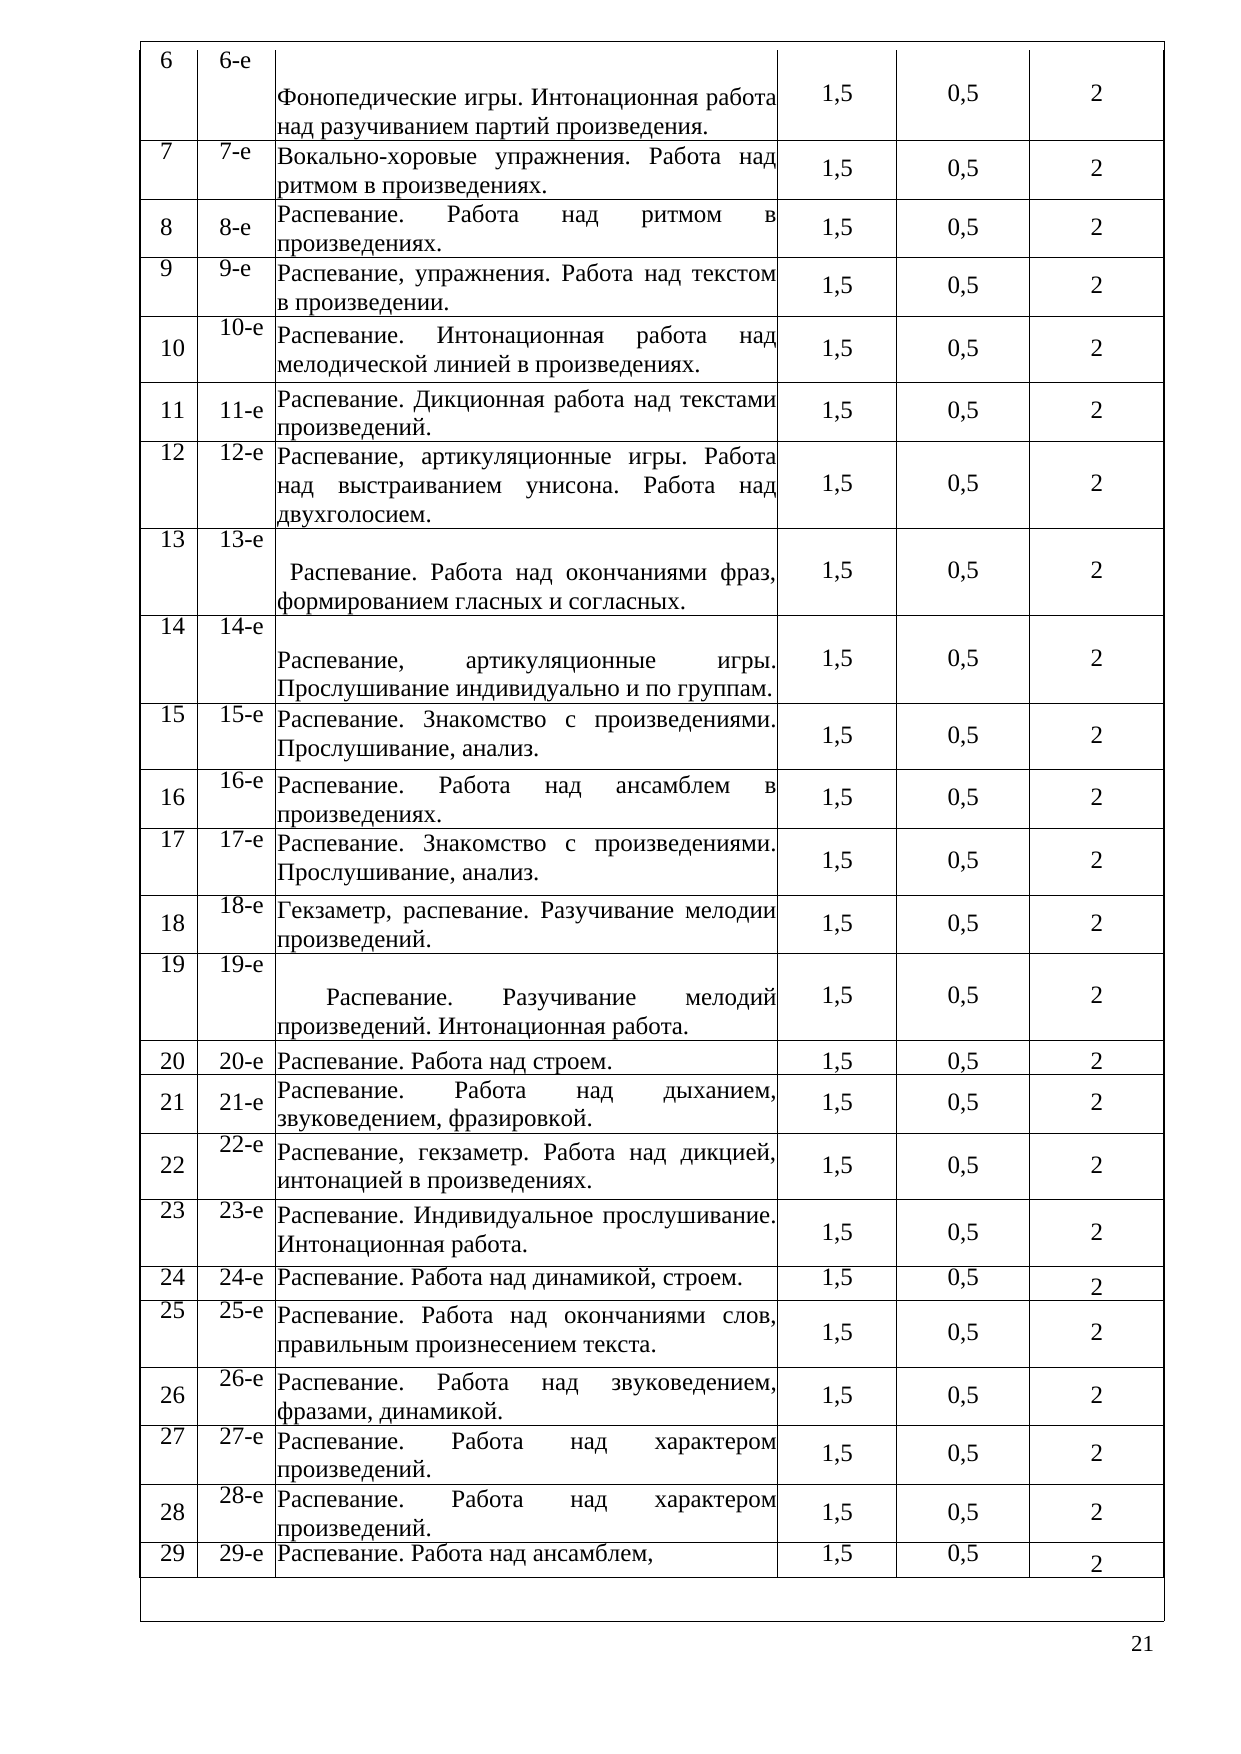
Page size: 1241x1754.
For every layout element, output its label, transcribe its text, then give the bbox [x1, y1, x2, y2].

table_cell 0,5 [897, 1301, 1029, 1367]
table_header 2 [1030, 50, 1163, 140]
table_cell Распевание. Интонационная работа над мелодической линией в произведениях. [276, 317, 777, 382]
table_cell 13-е [198, 529, 275, 615]
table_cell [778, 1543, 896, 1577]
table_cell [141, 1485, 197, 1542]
table_cell 14 [141, 616, 197, 703]
table_cell 1,5 [778, 896, 896, 953]
table_cell 18 [141, 896, 197, 953]
table_cell 2 [1030, 383, 1163, 441]
table_cell 1,5 [778, 317, 896, 382]
table_cell 2 [1030, 141, 1163, 198]
table_cell 2 [1030, 954, 1163, 1040]
table_cell 19 [141, 954, 197, 1040]
table_cell Распевание, упражнения. Работа над текстом в произведении. [276, 258, 777, 316]
table_cell 0,5 [897, 1134, 1029, 1199]
table_cell 1,5 [778, 1200, 896, 1266]
table_cell 18-е [198, 896, 275, 953]
table_cell 12-е [198, 442, 275, 528]
table_cell 1,5 [778, 200, 896, 257]
table_cell 0,5 [897, 770, 1029, 828]
table_cell 0,5 [897, 1041, 1029, 1074]
table_cell Распевание. Разучивание мелодий произведений. Интонационная работа. [276, 954, 777, 1040]
table_cell 2 [1030, 829, 1163, 894]
table_cell 9-е [198, 258, 275, 316]
table_cell 2 [1030, 704, 1163, 769]
table_cell 1,5 [778, 1267, 896, 1299]
table_cell 2 [1030, 1200, 1163, 1266]
table_cell 0,5 [897, 704, 1029, 769]
table_cell 2 [1030, 317, 1163, 382]
table_cell 23 [141, 1200, 197, 1266]
table_cell 2 [1030, 896, 1163, 953]
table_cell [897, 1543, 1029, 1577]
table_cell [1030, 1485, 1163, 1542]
table_cell 10 [141, 317, 197, 382]
table_header Фонопедические игры. Интонационная работа над разучиванием партий произведения. [276, 50, 777, 140]
table_cell 1,5 [778, 704, 896, 769]
table_cell 0,5 [897, 529, 1029, 615]
table_cell 14-е [198, 616, 275, 703]
table_cell Распевание. Работа над динамикой, строем. [276, 1267, 777, 1299]
table_cell 1,5 [778, 829, 896, 894]
table_cell 12 [141, 442, 197, 528]
table_cell 24-е [198, 1267, 275, 1299]
table_cell 15-е [198, 704, 275, 769]
table_cell 2 [1030, 1301, 1163, 1367]
table_cell 2 [1030, 1134, 1163, 1199]
table_cell 0,5 [897, 200, 1029, 257]
table_cell 10-е [198, 317, 275, 382]
table_cell Распевание. Работа над дыханием, звуковедением, фразировкой. [276, 1075, 777, 1133]
table_cell Распевание. Работа над характером произведений. [276, 1426, 777, 1484]
table_cell 0,5 [897, 1426, 1029, 1484]
table_cell 0,5 [897, 258, 1029, 316]
table_cell 17-е [198, 829, 275, 894]
table_cell 23-е [198, 1200, 275, 1266]
table_cell 0,5 [897, 829, 1029, 894]
table_cell 0,5 [897, 616, 1029, 703]
table_cell Вокально-хоровые упражнения. Работа над ритмом в произведениях. [276, 141, 777, 198]
table_header 1,5 [778, 50, 896, 140]
table_cell Распевание. Работа над ансамблем в произведениях. [276, 770, 777, 828]
table_cell 1,5 [778, 383, 896, 441]
table_cell 1,5 [778, 616, 896, 703]
table_cell 0,5 [897, 1075, 1029, 1133]
table_cell 22-е [198, 1134, 275, 1199]
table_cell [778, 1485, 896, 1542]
table_cell 2 [1030, 200, 1163, 257]
table_cell 22 [141, 1134, 197, 1199]
table_cell 2 [1030, 529, 1163, 615]
table_cell 13 [141, 529, 197, 615]
table_cell 0,5 [897, 896, 1029, 953]
table_cell 24 [141, 1267, 197, 1299]
table_cell 2 [1030, 442, 1163, 528]
table_cell 26 [141, 1368, 197, 1425]
table_cell 1,5 [778, 1041, 896, 1074]
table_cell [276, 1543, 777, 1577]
table_cell 2 [1030, 1267, 1163, 1299]
table_cell 20-е [198, 1041, 275, 1074]
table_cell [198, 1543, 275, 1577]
table_cell 11 [141, 383, 197, 441]
table_cell Распевание. Дикционная работа над текстами произведений. [276, 383, 777, 441]
table_cell 8-е [198, 200, 275, 257]
table_cell 1,5 [778, 1075, 896, 1133]
table_cell Распевание. Индивидуальное прослушивание. Интонационная работа. [276, 1200, 777, 1266]
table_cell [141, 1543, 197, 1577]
table_cell 1,5 [778, 141, 896, 198]
table_cell 0,5 [897, 383, 1029, 441]
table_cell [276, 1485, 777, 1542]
table_cell 1,5 [778, 1426, 896, 1484]
table_cell Распевание. Работа над окончаниями фраз, формированием гласных и согласных. [276, 529, 777, 615]
table_cell 2 [1030, 770, 1163, 828]
table_cell 1,5 [778, 954, 896, 1040]
table_cell Распевание, артикуляционные игры. Прослушивание индивидуально и по группам. [276, 616, 777, 703]
table_cell 1,5 [778, 1301, 896, 1367]
table_cell 2 [1030, 616, 1163, 703]
table_cell Распевание. Работа над звуковедением, фразами, динамикой. [276, 1368, 777, 1425]
table_cell 0,5 [897, 317, 1029, 382]
table_cell 21-е [198, 1075, 275, 1133]
table_cell 25 [141, 1301, 197, 1367]
table_cell Распевание. Работа над ритмом в произведениях. [276, 200, 777, 257]
table_cell 9 [141, 258, 197, 316]
table_cell Распевание, артикуляционные игры. Работа над выстраиванием унисона. Работа над двухголосием. [276, 442, 777, 528]
table_cell Распевание. Работа над окончаниями слов, правильным произнесением текста. [276, 1301, 777, 1367]
table_cell 2 [1030, 1368, 1163, 1425]
table_cell 0,5 [897, 1368, 1029, 1425]
table_cell Гекзаметр, распевание. Разучивание мелодии произведений. [276, 896, 777, 953]
table_cell 16-е [198, 770, 275, 828]
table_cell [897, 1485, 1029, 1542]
table_cell 16 [141, 770, 197, 828]
table_cell Распевание. Работа над строем. [276, 1041, 777, 1074]
table_cell 2 [1030, 258, 1163, 316]
table_header 0,5 [897, 50, 1029, 140]
table_cell 27 [141, 1426, 197, 1484]
table_cell 17 [141, 829, 197, 894]
table_cell 2 [1030, 1041, 1163, 1074]
table_cell 1,5 [778, 1134, 896, 1199]
table_cell Распевание, гекзаметр. Работа над дикцией, интонацией в произведениях. [276, 1134, 777, 1199]
table_cell 2 [1030, 1075, 1163, 1133]
table_cell Распевание. Знакомство с произведениями. Прослушивание, анализ. [276, 704, 777, 769]
table_cell 21 [141, 1075, 197, 1133]
table_cell 0,5 [897, 1200, 1029, 1266]
table_cell 26-е [198, 1368, 275, 1425]
table_cell 0,5 [897, 954, 1029, 1040]
table_cell 1,5 [778, 1368, 896, 1425]
table_cell 0,5 [897, 442, 1029, 528]
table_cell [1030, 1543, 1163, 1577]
table_cell 20 [141, 1041, 197, 1074]
table_cell 1,5 [778, 529, 896, 615]
table_cell 7-е [198, 141, 275, 198]
table_cell 7 [141, 141, 197, 198]
table_cell 25-е [198, 1301, 275, 1367]
table_cell 15 [141, 704, 197, 769]
table_cell 0,5 [897, 141, 1029, 198]
table_cell 19-е [198, 954, 275, 1040]
table_cell 0,5 [897, 1267, 1029, 1299]
table_cell 8 [141, 200, 197, 257]
table_cell 1,5 [778, 770, 896, 828]
table_cell 11-е [198, 383, 275, 441]
table_header 6-е [198, 50, 275, 140]
table_cell 1,5 [778, 258, 896, 316]
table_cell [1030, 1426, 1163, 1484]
table_header 6 [141, 50, 197, 140]
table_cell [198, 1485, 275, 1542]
table_cell 1,5 [778, 442, 896, 528]
table_cell 27-е [198, 1426, 275, 1484]
table_cell Распевание. Знакомство с произведениями. Прослушивание, анализ. [276, 829, 777, 894]
